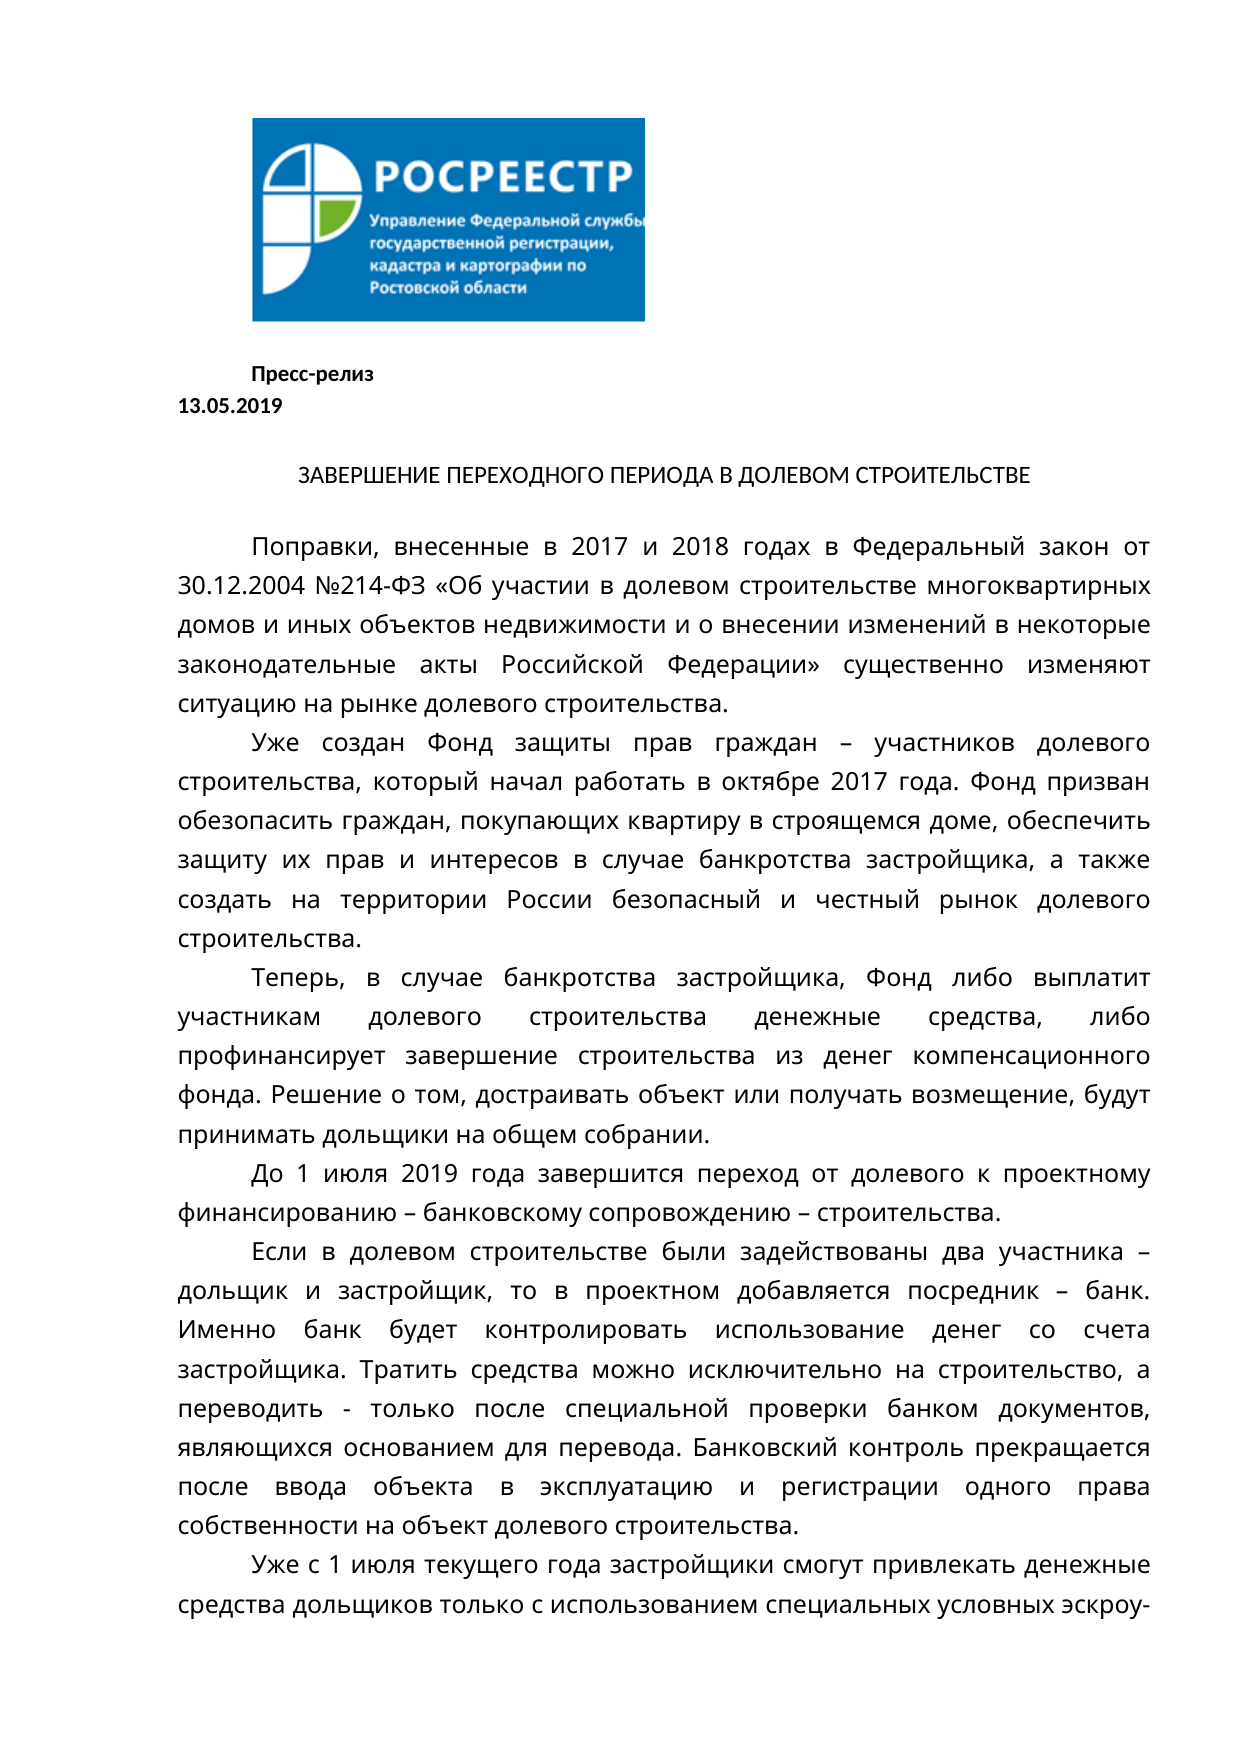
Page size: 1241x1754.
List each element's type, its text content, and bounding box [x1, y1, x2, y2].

text Если в долевом строительстве были задействованы два участника – дольщик и застройщик, то в проектном добавляется посредник – банк. Именно банк будет контролировать использование денег со счета застройщика. Тратить средства можно исключительно на строительство, а переводить - только после специальной проверки банком документов, являющихся основанием для перевода. Банковский контроль прекращается после ввода объекта в эксплуатацию и регистрации одного права собственности на объект долевого строительства. [177, 1234, 1152, 1542]
text Теперь, в случае банкротства застройщика, Фонд либо выплатит участникам долевого строительства денежные средства, либо профинансирует завершение строительства из денег компенсационного фонда. Решение о том, достраивать объект или получать возмещение, будут принимать дольщики на общем собрании. [177, 959, 1152, 1150]
text Уже создан Фонд защиты прав граждан – участников долевого строительства, который начал работать в октябре 2017 года. Фонд призван обезопасить граждан, покупающих квартиру в строящемся доме, обеспечить защиту их прав и интересов в случае банкротства застройщика, а также создать на территории России безопасный и честный рынок долевого строительства. [177, 724, 1152, 954]
picture [251, 118, 645, 325]
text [177, 1547, 1152, 1620]
text Поправки, внесенные в 2017 и 2018 годах в Федеральный закон от 30.12.2004 №214-ФЗ «Об участии в долевом строительстве многоквартирных домов и иных объектов недвижимости и о внесении изменений в некоторые законодательные акты Российской Федерации» существенно изменяют ситуацию на рынке долевого строительства. [177, 529, 1152, 719]
text До 1 июля 2019 года завершится переход от долевого к проектному финансированию – банковскому сопровождению – строительства. [177, 1155, 1152, 1229]
text ЗАВЕРШЕНИЕ ПЕРЕХОДНОГО ПЕРИОДА В ДОЛЕВОМ СТРОИТЕЛЬСТВЕ [177, 459, 1152, 489]
text Пресс-релиз 13.05.2019 [177, 359, 1152, 419]
